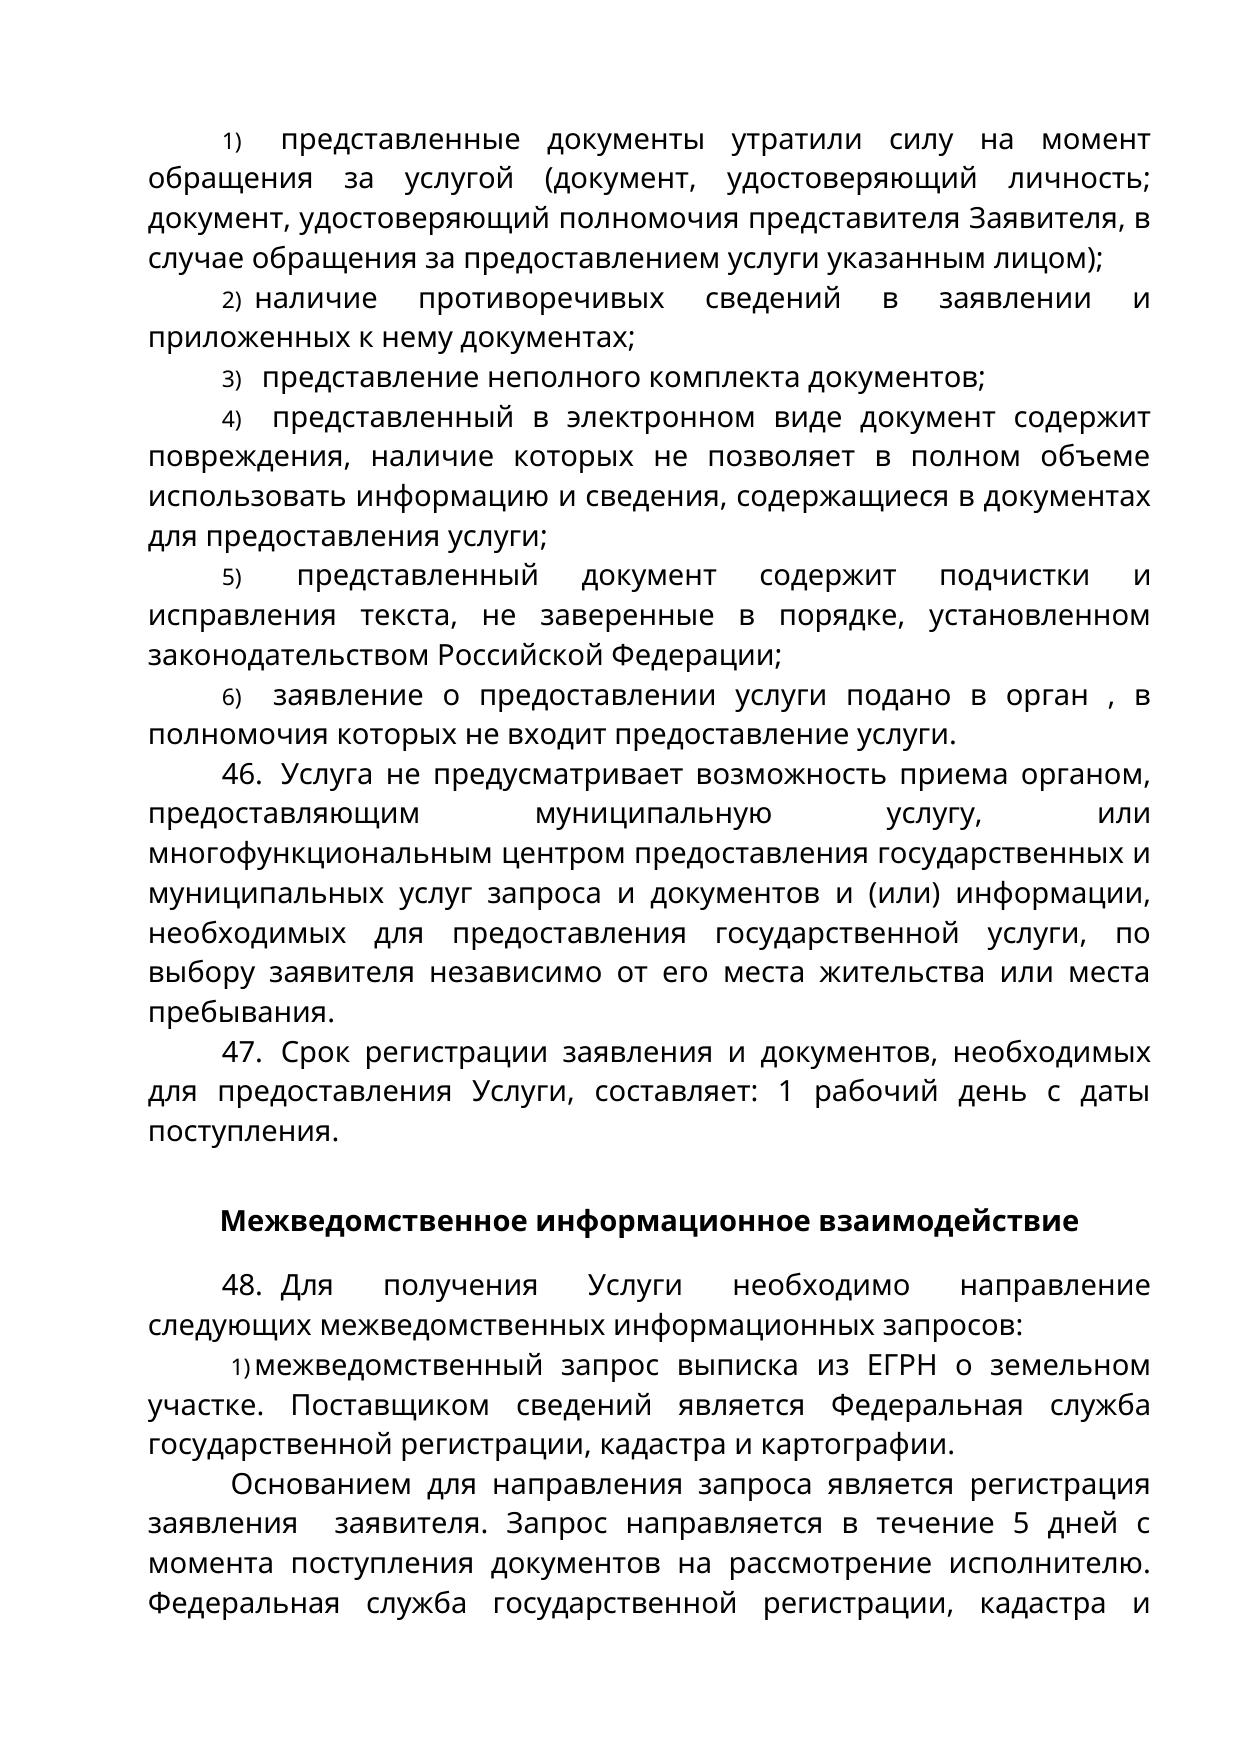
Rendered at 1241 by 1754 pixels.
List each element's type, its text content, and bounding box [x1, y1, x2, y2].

list заявление о предоставлении услуги подано в орган , в полномочия которых не входит предоставление услуги. [148, 674, 1152, 753]
list представление неполного комплекта документов; [148, 356, 1152, 396]
list представленный в электронном виде документ содержит повреждения, наличие которых не позволяет в полном объеме использовать информацию и сведения, содержащиеся в документах для предоставления услуги; [148, 396, 1152, 555]
list наличие противоречивых сведений в заявлении и приложенных к нему документах; [148, 277, 1152, 356]
list представленный документ содержит подчистки и исправления текста, не заверенные в порядке, установленном законодательством Российской Федерации; [148, 555, 1152, 674]
list Срок регистрации заявления и документов, необходимых для предоставления Услуги, составляет: 1 рабочий день с даты поступления. [148, 1031, 1152, 1150]
text Межведомственное информационное взаимодействие [148, 1200, 1152, 1240]
list представленные документы утратили силу на момент обращения за услугой (документ, удостоверяющий личность; документ, удостоверяющий полномочия представителя Заявителя, в случае обращения за предоставлением услуги указанным лицом); [148, 118, 1152, 277]
list межведомственный запрос выписка из ЕГРН о земельном участке. Поставщиком сведений является Федеральная служба государственной регистрации, кадастра и картографии. [148, 1344, 1152, 1463]
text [148, 1463, 1152, 1622]
list Для получения Услуги необходимо направление следующих межведомственных информационных запросов: [148, 1265, 1152, 1344]
list Услуга не предусматривает возможность приема органом, предоставляющим муниципальную услугу, или многофункциональным центром предоставления государственных и муниципальных услуг запроса и документов и (или) информации, необходимых для предоставления государственной услуги, по выбору заявителя независимо от его места жительства или места пребывания. [148, 753, 1152, 1031]
